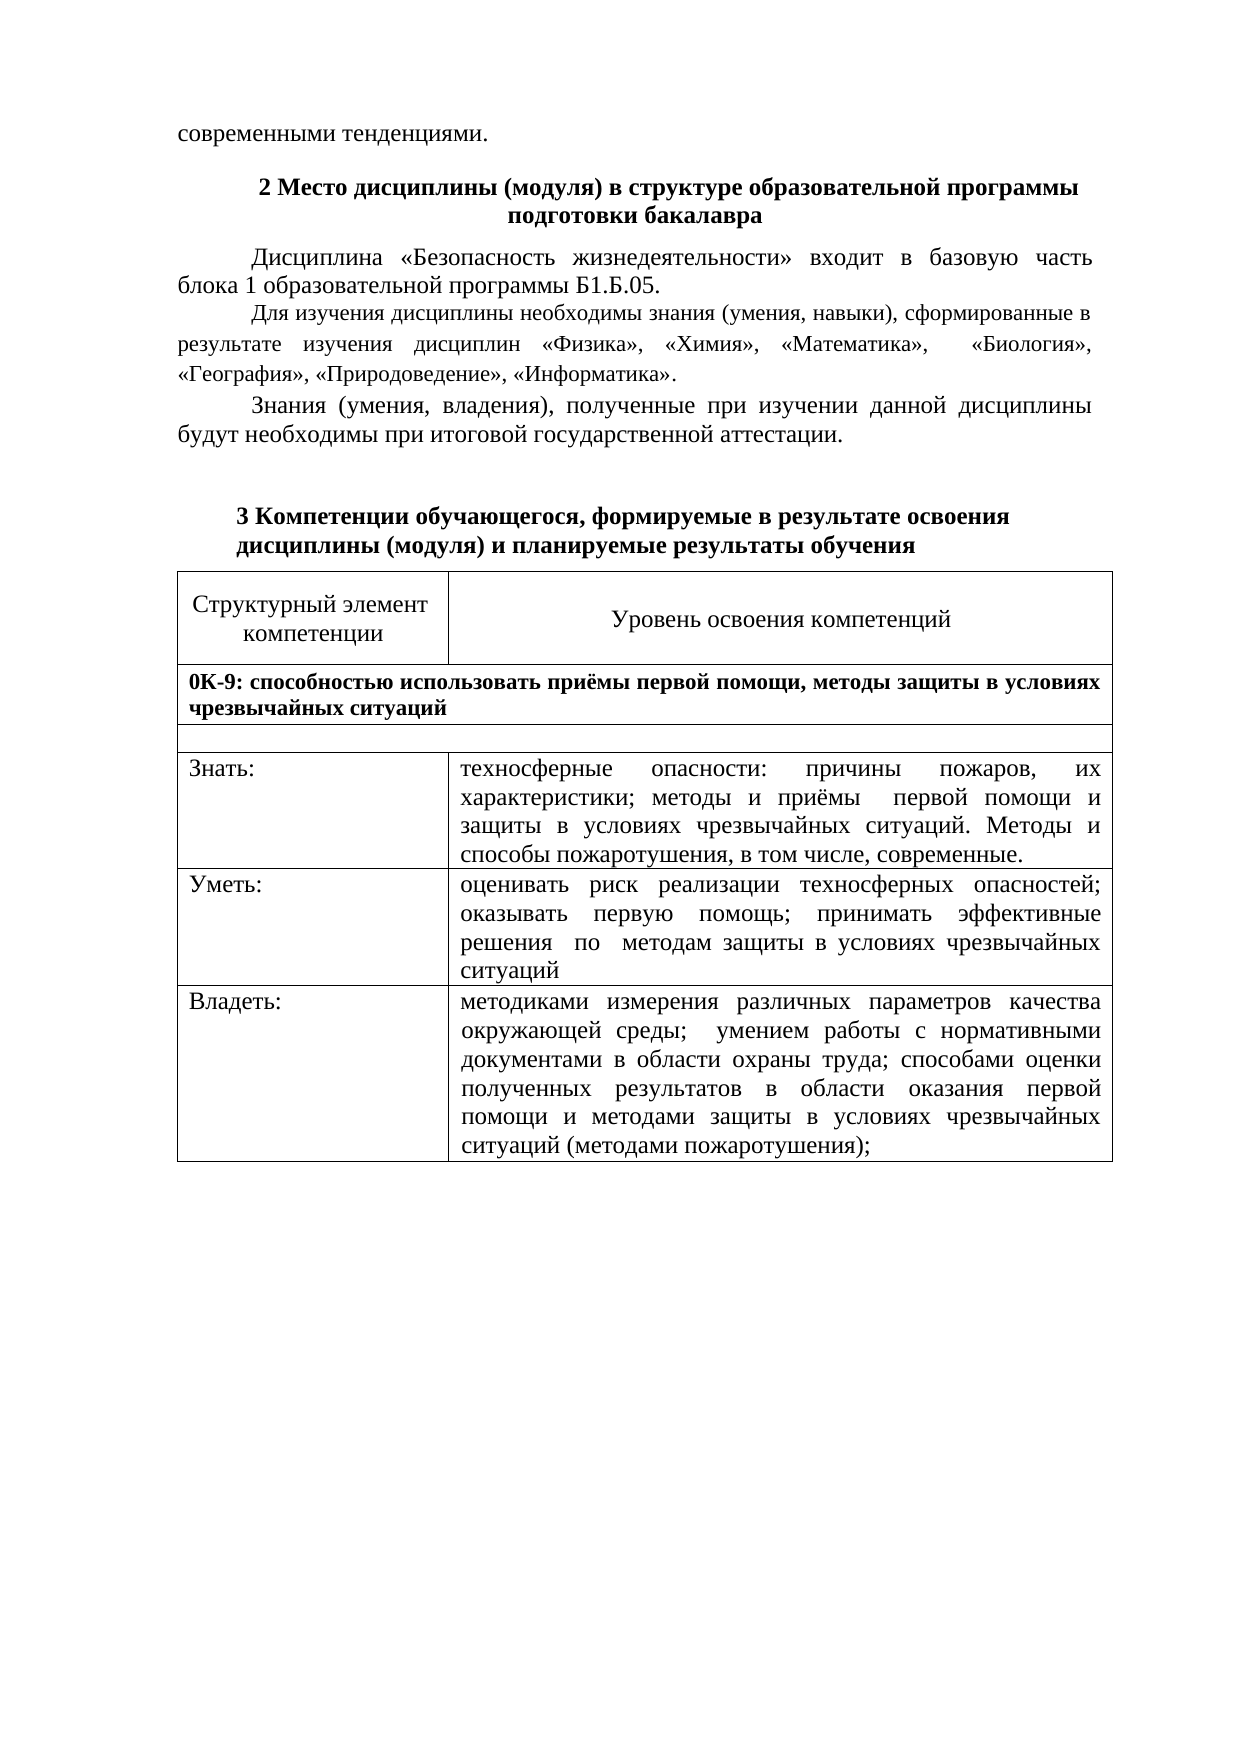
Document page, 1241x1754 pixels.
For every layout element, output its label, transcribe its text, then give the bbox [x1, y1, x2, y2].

table_cell Уметь: [178, 869, 448, 985]
subtitle 3 Компетенции обучающегося, формируемые в результате освоения дисциплины (модуля) и планируемые результаты обучения [236, 501, 1152, 559]
table_cell Знать: [178, 753, 448, 868]
table_cell методиками измерения различных параметров качества окружающей среды; умением работы с нормативными документами в области охраны труда; способами оценки полученных результатов в области оказания первой помощи и методами защиты в условиях чрезвычайных ситуаций (методами пожаротушения); [449, 986, 1112, 1161]
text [177, 118, 1152, 147]
table_cell Владеть: [178, 986, 448, 1161]
table_cell оценивать риск реализации техносферных опасностей; оказывать первую помощь; принимать эффективные решения по методам защиты в условиях чрезвычайных ситуаций [449, 869, 1112, 985]
table_cell 0К-9: способностью использовать приёмы первой помощи, методы защиты в условиях чрезвычайных ситуаций [178, 665, 1112, 723]
subtitle 2 Место дисциплины (модуля) в структуре образовательной программы подготовки бакалавра [177, 172, 1093, 229]
table_header Уровень освоения компетенций [449, 572, 1112, 664]
table_cell техносферные опасности: причины пожаров, их характеристики; методы и приёмы первой помощи и защиты в условиях чрезвычайных ситуаций. Методы и способы пожаротушения, в том числе, современные. [449, 753, 1112, 868]
text Знания (умения, владения), полученные при изучении данной дисциплины будут необходимы при итоговой государственной аттестации. [177, 390, 1093, 447]
text Для изучения дисциплины необходимы знания (умения, навыки), сформированные в результате изучения дисциплин «Физика», «Химия», «Математика», «Биология», «География», «Природоведение», «Информатика». [177, 299, 1093, 386]
text Дисциплина «Безопасность жизнедеятельности» входит в базовую часть блока 1 образовательной программы Б1.Б.05. [177, 242, 1093, 299]
table_cell [178, 725, 1112, 752]
table_header Структурный элемент компетенции [178, 572, 448, 664]
